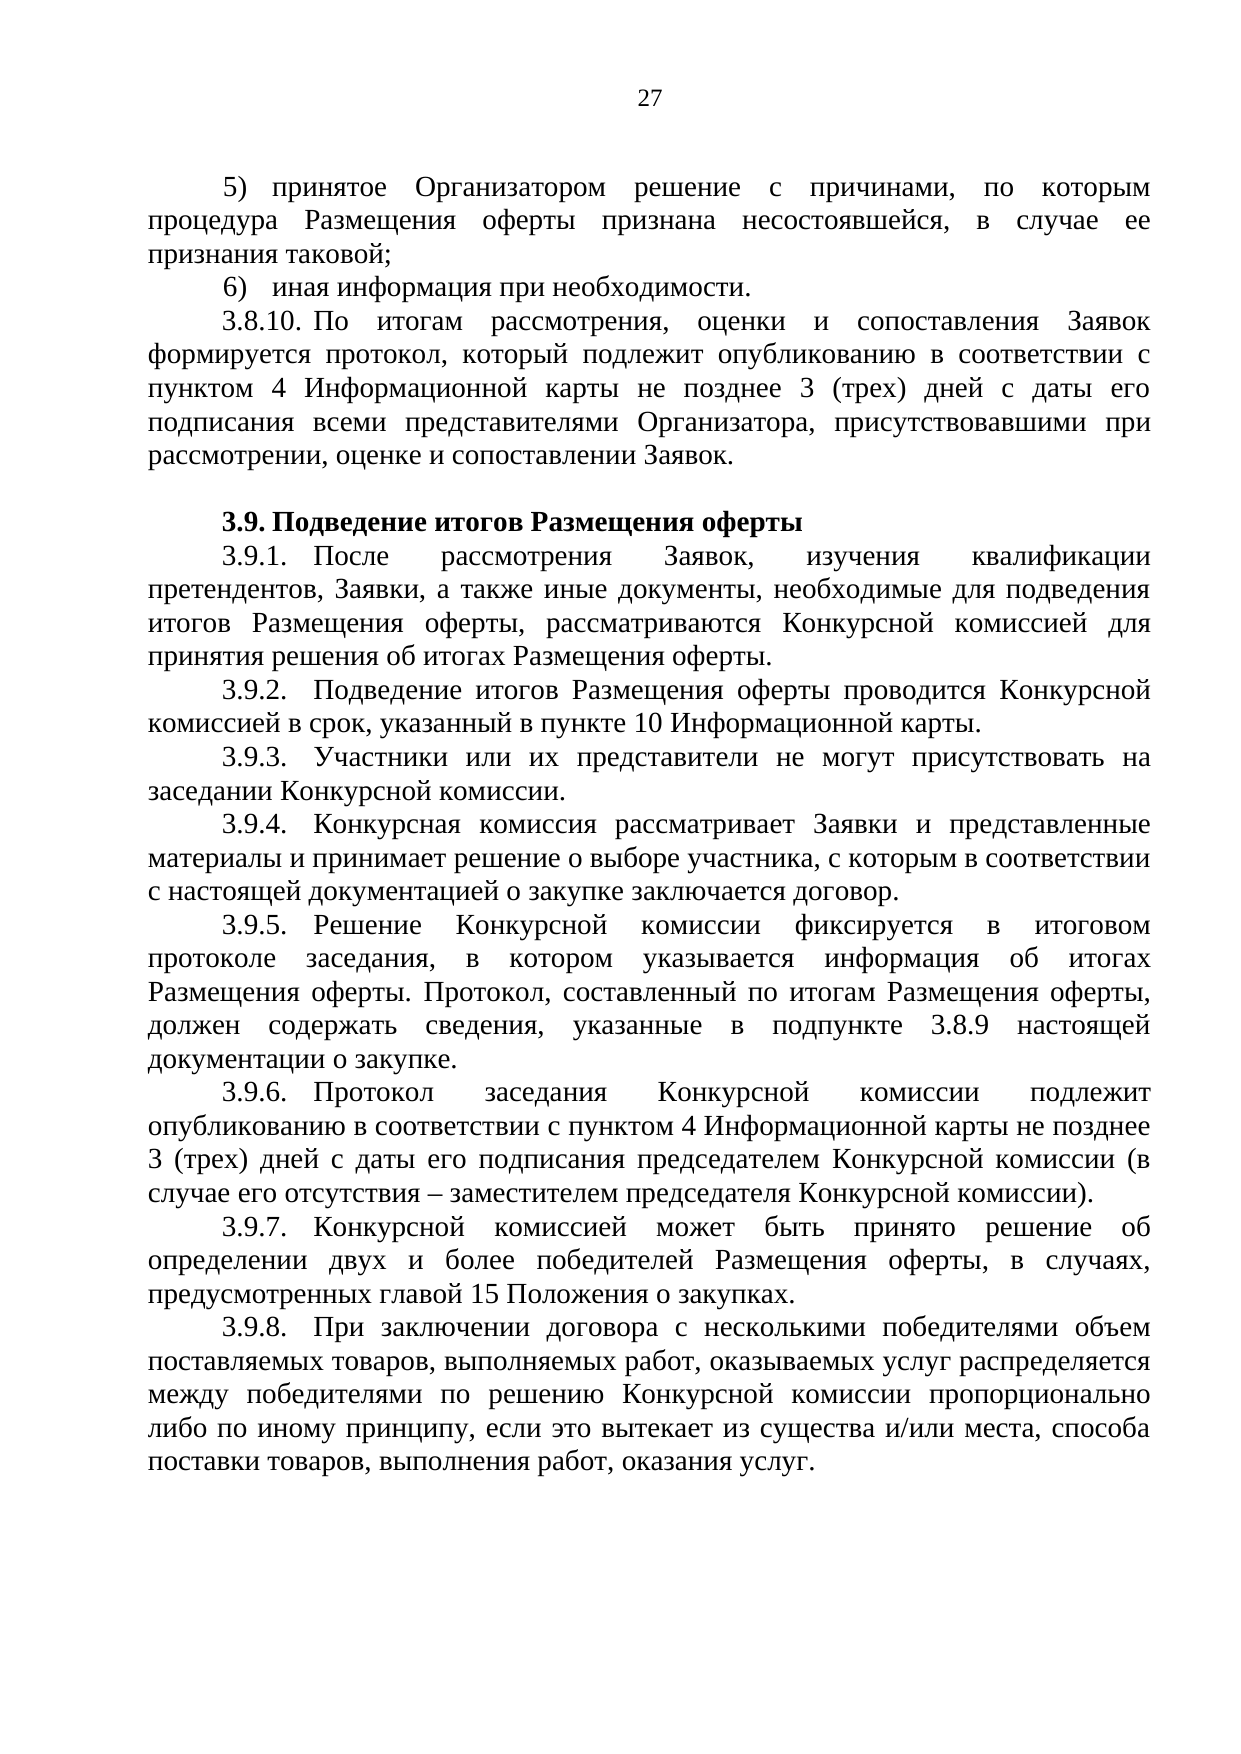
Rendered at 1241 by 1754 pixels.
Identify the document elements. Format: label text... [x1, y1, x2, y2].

list После рассмотрения Заявок, изучения квалификации претендентов, Заявки, а также иные документы, необходимые для подведения итогов Размещения оферты, рассматриваются Конкурсной комиссией для принятия решения об итогах Размещения оферты. [148, 538, 1152, 672]
list Конкурсная комиссия рассматривает Заявки и представленные материалы и принимает решение о выборе участника, с которым в соответствии с настоящей документацией о закупке заключается договор. [148, 806, 1152, 907]
list Конкурсной комиссией может быть принято решение об определении двух и более победителей Размещения оферты, в случаях, предусмотренных главой 15 Положения о закупках. [148, 1209, 1152, 1309]
list Подведение итогов Размещения оферты [148, 504, 1152, 538]
list По итогам рассмотрения, оценки и сопоставления Заявок формируется протокол, который подлежит опубликованию в соответствии с пунктом 4 Информационной карты не позднее 3 (трех) дней с даты его подписания всеми представителями Организатора, присутствовавшими при рассмотрении, оценке и сопоставлении Заявок. [148, 303, 1152, 471]
list При заключении договора с несколькими победителями объем поставляемых товаров, выполняемых работ, оказываемых услуг распределяется между победителями по решению Конкурсной комиссии пропорционально либо по иному принципу, если это вытекает из существа и/или места, способа поставки товаров, выполнения работ, оказания услуг. [148, 1309, 1152, 1477]
list Участники или их представители не могут присутствовать на заседании Конкурсной комиссии. [148, 739, 1152, 806]
list Подведение итогов Размещения оферты проводится Конкурсной комиссией в срок, указанный в пункте 10 Информационной карты. [148, 672, 1152, 739]
list Протокол заседания Конкурсной комиссии подлежит опубликованию в соответствии с пунктом 4 Информационной карты не позднее 3 (трех) дней с даты его подписания председателем Конкурсной комиссии (в случае его отсутствия – заместителем председателя Конкурсной комиссии). [148, 1074, 1152, 1209]
list принятое Организатором решение с причинами, по которым процедура Размещения оферты признана несостоявшейся, в случае ее признания таковой; [148, 169, 1152, 269]
list иная информация при необходимости. [148, 269, 1152, 303]
list Решение Конкурсной комиссии фиксируется в итоговом протоколе заседания, в котором указывается информация об итогах Размещения оферты. Протокол, составленный по итогам Размещения оферты, должен содержать сведения, указанные в подпункте 3.8.9 настоящей документации о закупке. [148, 907, 1152, 1074]
